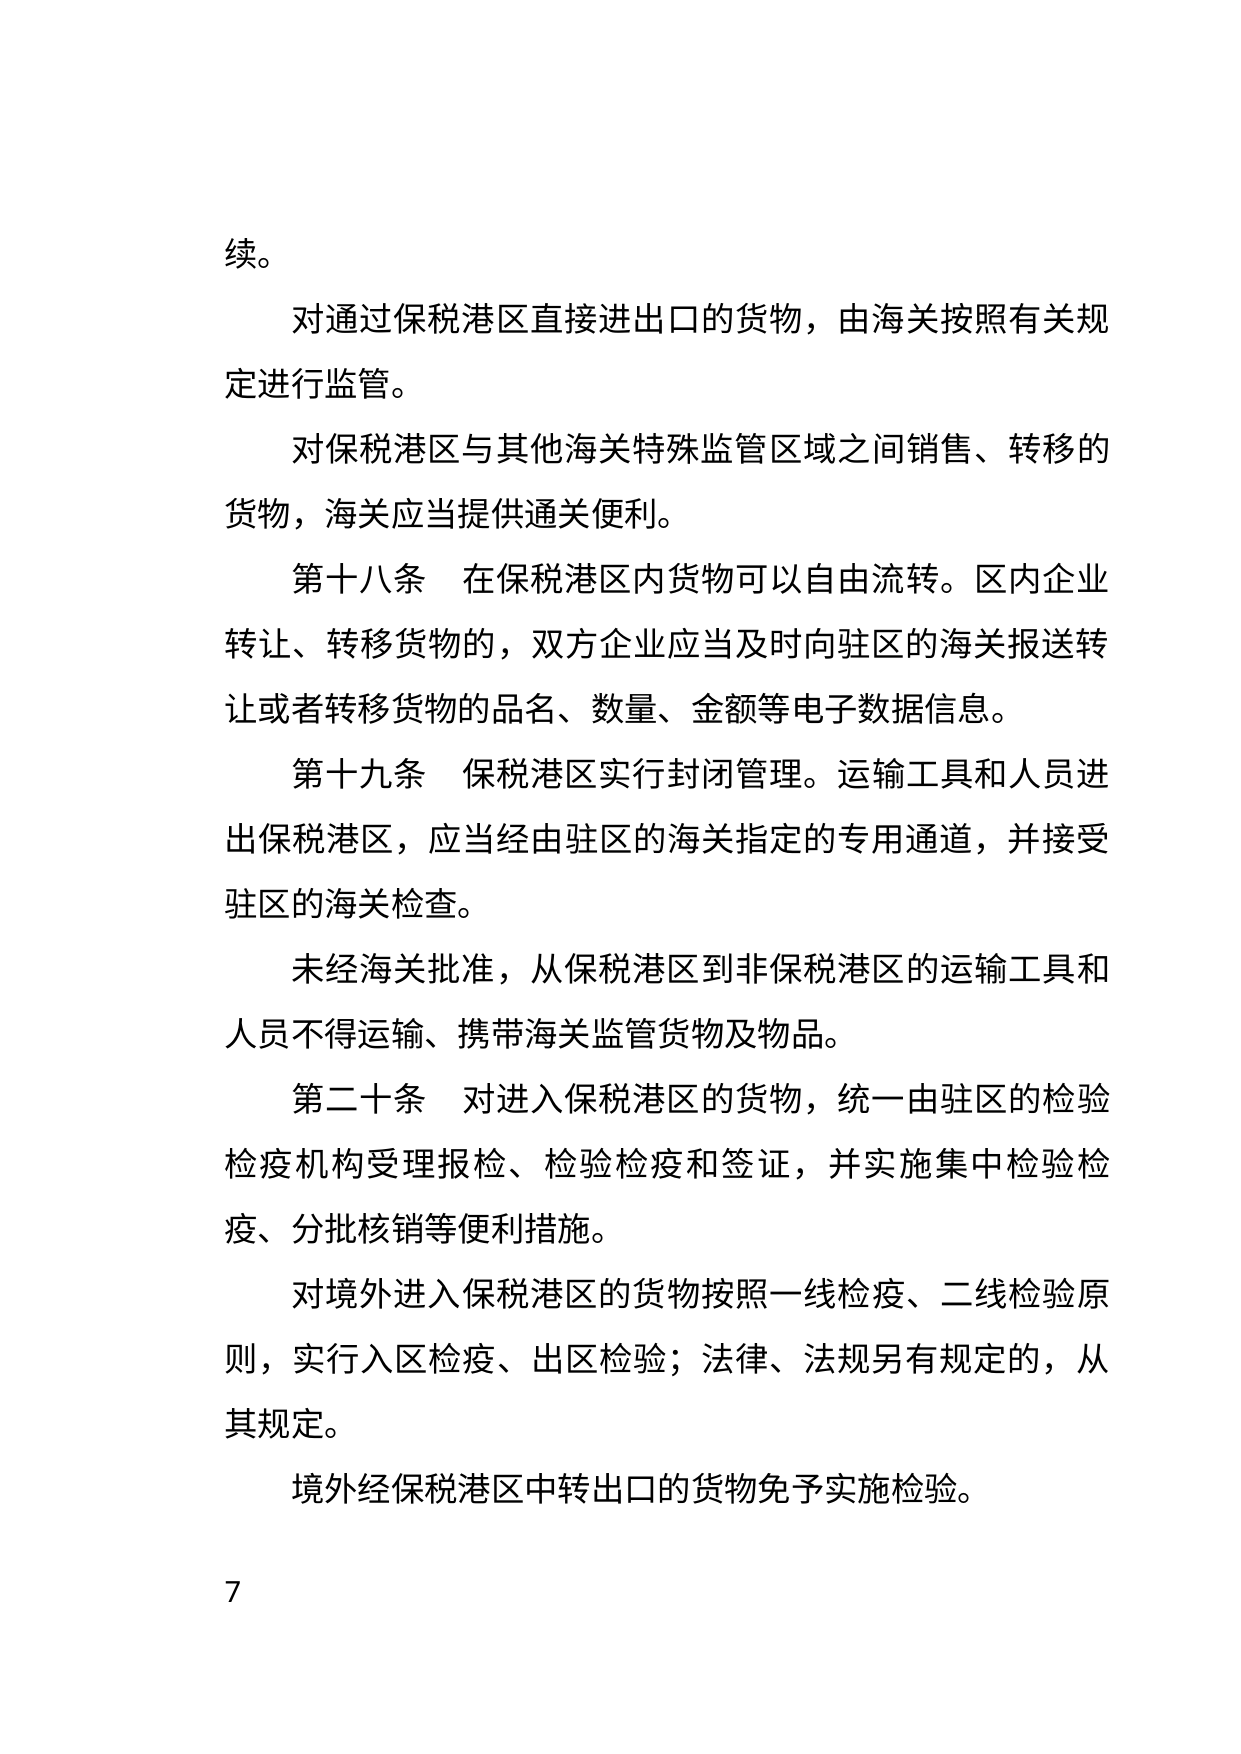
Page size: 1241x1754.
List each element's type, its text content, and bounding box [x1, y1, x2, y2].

text 第十八条 在保税港区内货物可以自由流转。区内企业转让、转移货物的，双方企业应当及时向驻区的海关报送转让或者转移货物的品名、数量、金额等电子数据信息。 [224, 544, 1110, 739]
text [224, 219, 1110, 284]
text 对通过保税港区直接进出口的货物，由海关按照有关规定进行监管。 [224, 284, 1110, 414]
text 第二十条 对进入保税港区的货物，统一由驻区的检验检疫机构受理报检、检验检疫和签证，并实施集中检验检疫、分批核销等便利措施。 [224, 1064, 1110, 1259]
text 对保税港区与其他海关特殊监管区域之间销售、转移的货物，海关应当提供通关便利。 [224, 414, 1110, 544]
text 第十九条 保税港区实行封闭管理。运输工具和人员进出保税港区，应当经由驻区的海关指定的专用通道，并接受驻区的海关检查。 [224, 739, 1110, 934]
text 境外经保税港区中转出口的货物免予实施检验。 [224, 1454, 1110, 1519]
text 对境外进入保税港区的货物按照一线检疫、二线检验原则，实行入区检疫、出区检验；法律、法规另有规定的，从其规定。 [224, 1259, 1110, 1454]
text 未经海关批准，从保税港区到非保税港区的运输工具和人员不得运输、携带海关监管货物及物品。 [224, 934, 1110, 1064]
